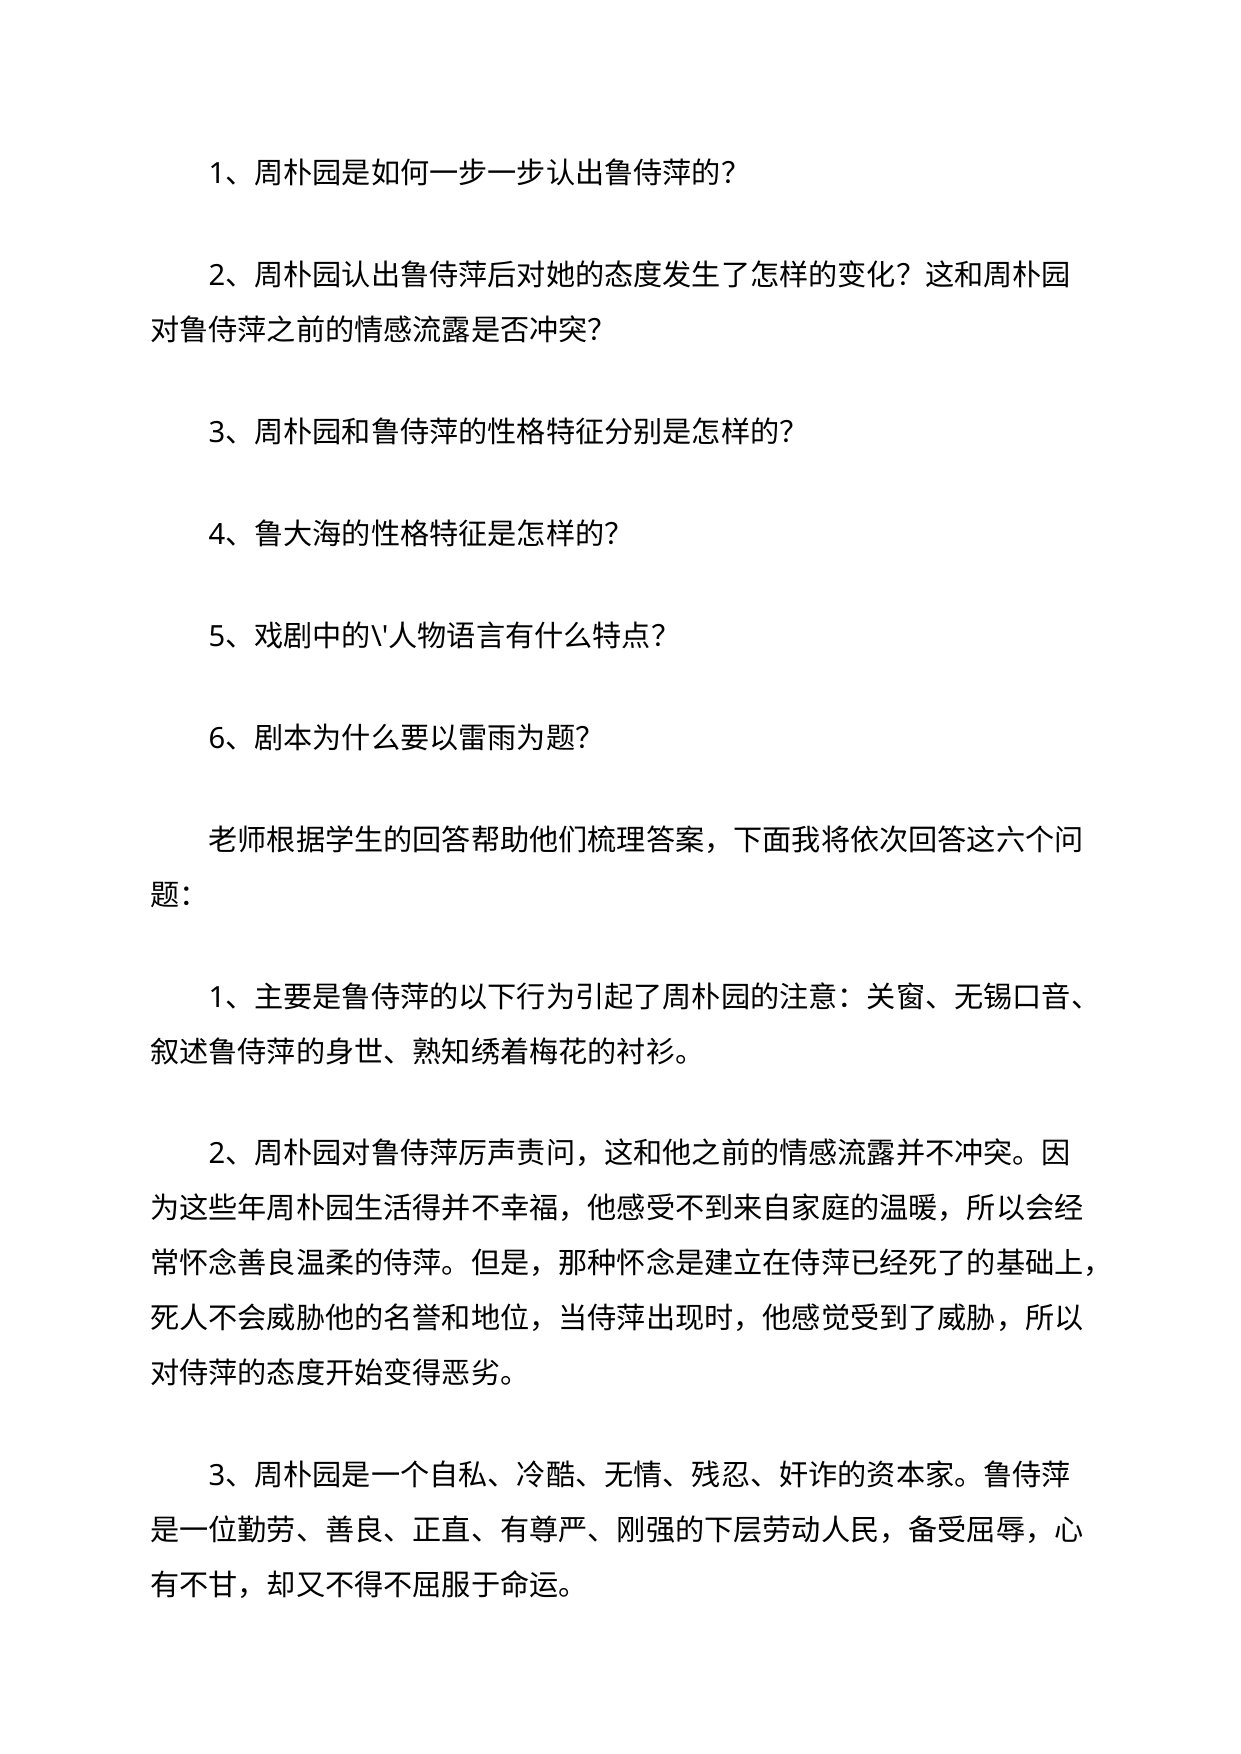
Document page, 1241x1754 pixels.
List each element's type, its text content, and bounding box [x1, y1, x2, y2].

text 3、周朴园是一个自私、冷酷、无情、残忍、奸诈的资本家。鲁侍萍是一位勤劳、善良、正直、有尊严、刚强的下层劳动人民，备受屈辱，心有不甘，却又不得不屈服于命运。 [150, 1452, 1090, 1604]
text 2、周朴园对鲁侍萍厉声责问，这和他之前的情感流露并不冲突。因为这些年周朴园生活得并不幸福，他感受不到来自家庭的温暖，所以会经常怀念善良温柔的侍萍。但是，那种怀念是建立在侍萍已经死了的基础上，死人不会威胁他的名誉和地位，当侍萍出现时，他感觉受到了威胁，所以对侍萍的态度开始变得恶劣。 [150, 1130, 1090, 1392]
text 2、周朴园认出鲁侍萍后对她的态度发生了怎样的变化？这和周朴园对鲁侍萍之前的情感流露是否冲突？ [150, 252, 1090, 349]
text 4、鲁大海的性格特征是怎样的？ [150, 511, 1090, 553]
text 1、周朴园是如何一步一步认出鲁侍萍的？ [150, 150, 1090, 192]
text 老师根据学生的回答帮助他们梳理答案，下面我将依次回答这六个问题： [150, 817, 1090, 914]
text 5、戏剧中的\'人物语言有什么特点？ [150, 613, 1090, 655]
text 6、剧本为什么要以雷雨为题？ [150, 715, 1090, 757]
text 3、周朴园和鲁侍萍的性格特征分别是怎样的？ [150, 409, 1090, 451]
text 1、主要是鲁侍萍的以下行为引起了周朴园的注意：关窗、无锡口音、叙述鲁侍萍的身世、熟知绣着梅花的衬衫。 [150, 973, 1090, 1071]
